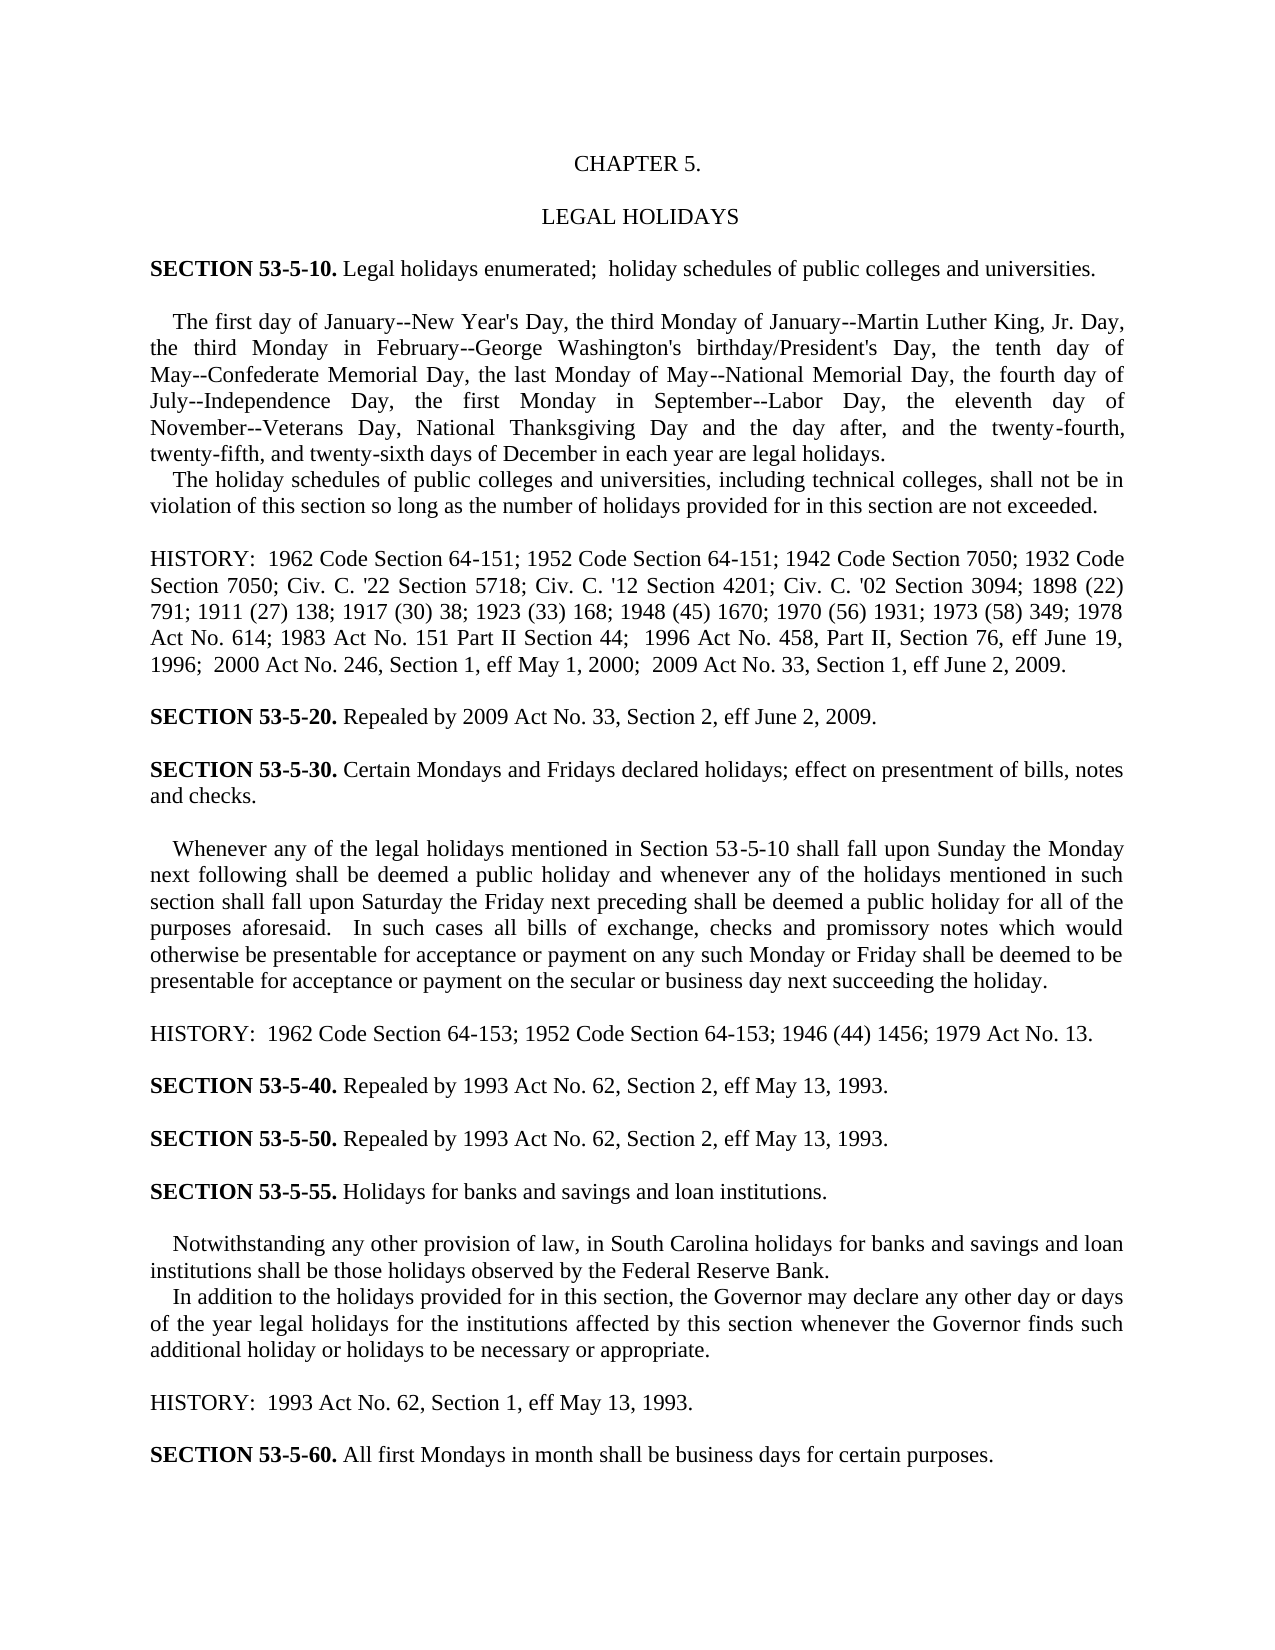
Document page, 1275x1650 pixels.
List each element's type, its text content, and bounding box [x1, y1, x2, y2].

text Whenever any of the legal holidays mentioned in Section 53-5-10 shall fall upon Sunday the Monday next following shall be deemed a public holiday and whenever any of the holidays mentioned in such section shall fall upon Saturday the Friday next preceding shall be deemed a public holiday for all of the purposes aforesaid. In such cases all bills of exchange, checks and promissory notes which would otherwise be presentable for acceptance or payment on any such Monday or Friday shall be deemed to be presentable for acceptance or payment on the secular or business day next succeeding the holiday. [150, 835, 1125, 993]
text SECTION 53-5-30. Certain Mondays and Fridays declared holidays; effect on presentment of bills, notes and checks. [150, 756, 1125, 809]
text HISTORY: 1993 Act No. 62, Section 1, eff May 13, 1993. [150, 1389, 1125, 1415]
text HISTORY: 1962 Code Section 64-153; 1952 Code Section 64-153; 1946 (44) 1456; 1979 Act No. 13. [150, 1020, 1125, 1046]
text CHAPTER 5. [150, 150, 1125, 176]
text The holiday schedules of public colleges and universities, including technical colleges, shall not be in violation of this section so long as the number of holidays provided for in this section are not exceeded. [150, 466, 1125, 519]
text The first day of January--New Year's Day, the third Monday of January--Martin Luther King, Jr. Day, the third Monday in February--George Washington's birthday/President's Day, the tenth day of May--Confederate Memorial Day, the last Monday of May--National Memorial Day, the fourth day of July--Independence Day, the first Monday in September--Labor Day, the eleventh day of November--Veterans Day, National Thanksgiving Day and the day after, and the twenty-fourth, twenty-fifth, and twenty-sixth days of December in each year are legal holidays. [150, 308, 1125, 466]
text SECTION 53-5-50. Repealed by 1993 Act No. 62, Section 2, eff May 13, 1993. [150, 1125, 1125, 1151]
text SECTION 53-5-20. Repealed by 2009 Act No. 33, Section 2, eff June 2, 2009. [150, 703, 1125, 730]
text Notwithstanding any other provision of law, in South Carolina holidays for banks and savings and loan institutions shall be those holidays observed by the Federal Reserve Bank. [150, 1231, 1125, 1283]
text SECTION 53-5-40. Repealed by 1993 Act No. 62, Section 2, eff May 13, 1993. [150, 1072, 1125, 1099]
text LEGAL HOLIDAYS [150, 203, 1125, 229]
text SECTION 53-5-60. All first Mondays in month shall be business days for certain purposes. [150, 1441, 1125, 1468]
text In addition to the holidays provided for in this section, the Governor may declare any other day or days of the year legal holidays for the institutions affected by this section whenever the Governor finds such additional holiday or holidays to be necessary or appropriate. [150, 1283, 1125, 1362]
text SECTION 53-5-10. Legal holidays enumerated; holiday schedules of public colleges and universities. [150, 255, 1125, 282]
text HISTORY: 1962 Code Section 64-151; 1952 Code Section 64-151; 1942 Code Section 7050; 1932 Code Section 7050; Civ. C. '22 Section 5718; Civ. C. '12 Section 4201; Civ. C. '02 Section 3094; 1898 (22) 791; 1911 (27) 138; 1917 (30) 38; 1923 (33) 168; 1948 (45) 1670; 1970 (56) 1931; 1973 (58) 349; 1978 Act No. 614; 1983 Act No. 151 Part II Section 44; 1996 Act No. 458, Part II, Section 76, eff June 19, 1996; 2000 Act No. 246, Section 1, eff May 1, 2000; 2009 Act No. 33, Section 1, eff June 2, 2009. [150, 545, 1125, 677]
text SECTION 53-5-55. Holidays for banks and savings and loan institutions. [150, 1178, 1125, 1204]
